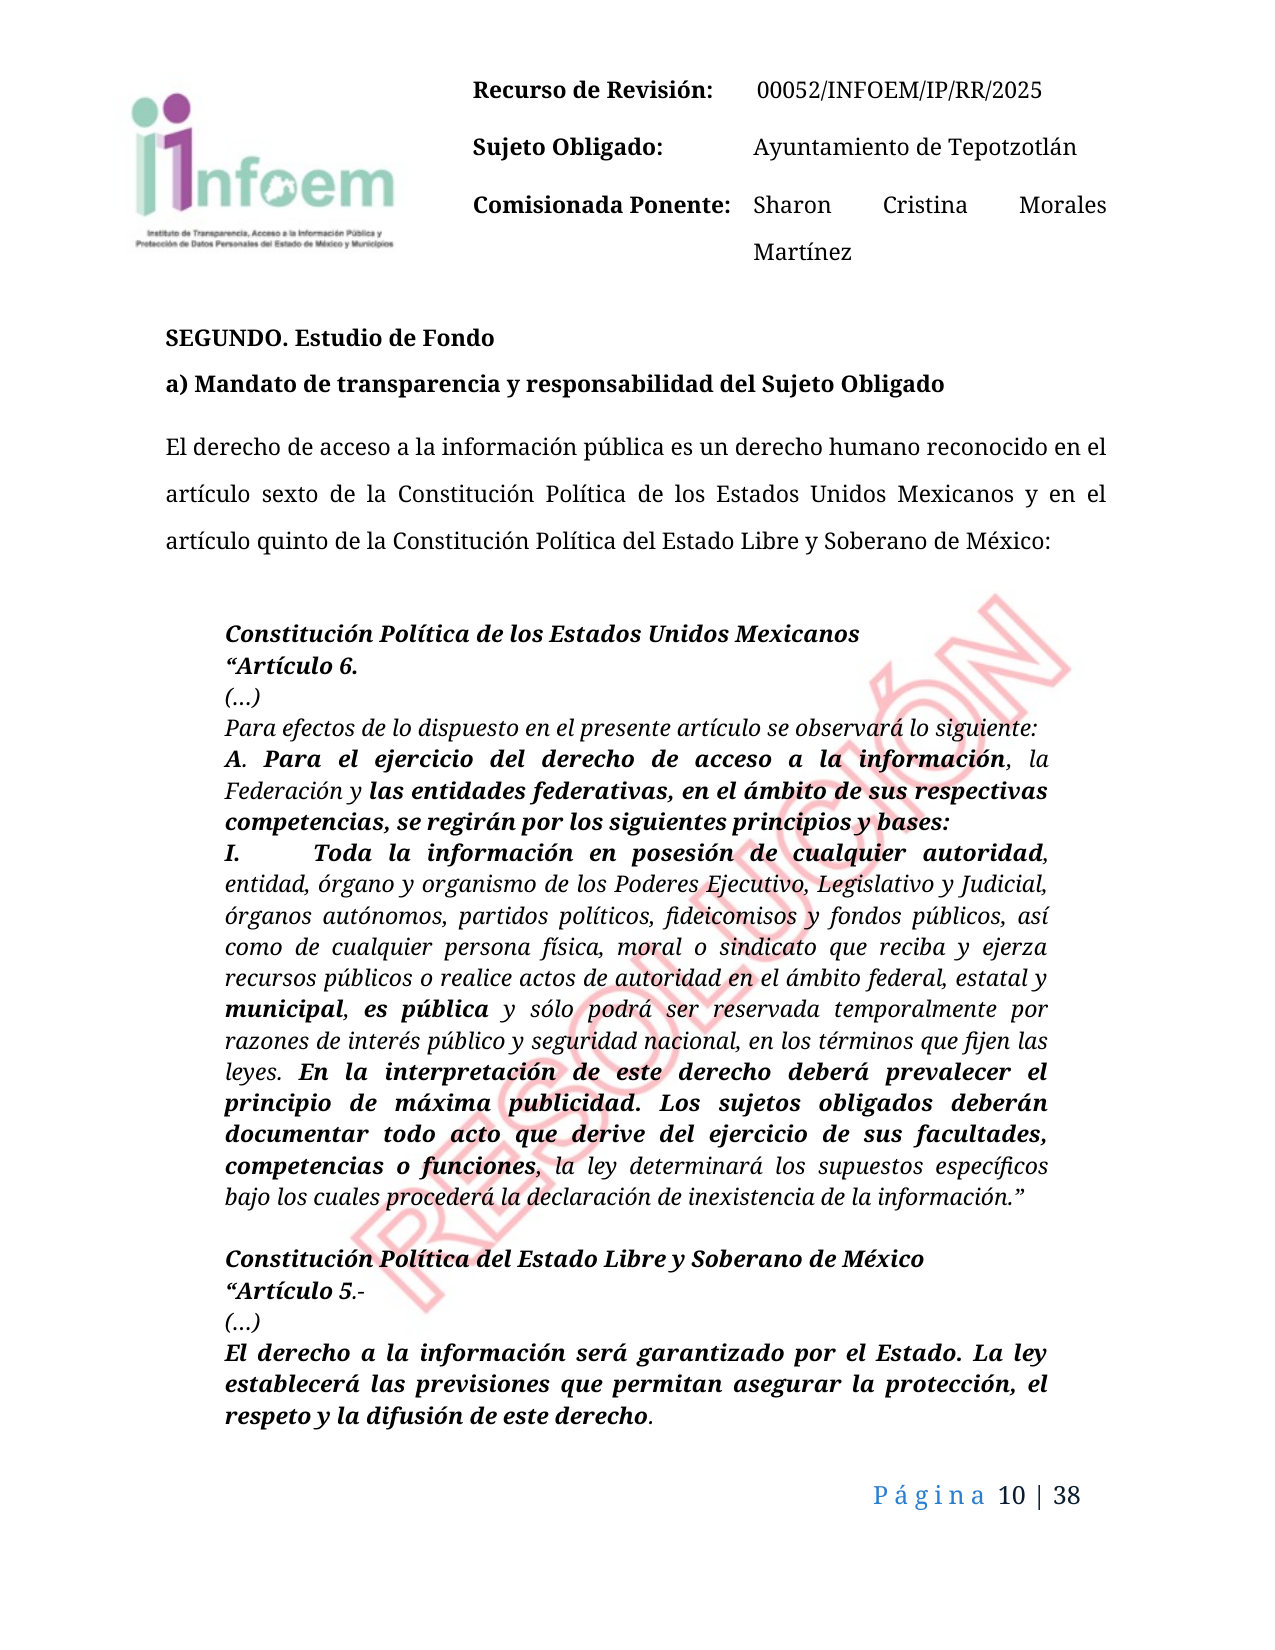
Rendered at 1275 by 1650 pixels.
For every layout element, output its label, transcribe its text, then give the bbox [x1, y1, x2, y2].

text El derecho a la información será garantizado por el Estado. La ley establecerá las previsiones que permitan asegurar la protección, el respeto y la difusión de este derecho. [224, 1337, 1051, 1431]
text Constitución Política del Estado Libre y Soberano de México [224, 1243, 1051, 1274]
subtitle a) Mandato de transparencia y responsabilidad del Sujeto Obligado [165, 368, 1107, 399]
text “Artículo 6. [224, 649, 1051, 681]
text Para efectos de lo dispuesto en el presente artículo se observará lo siguiente: [224, 712, 1051, 743]
text (…) [224, 681, 1051, 712]
subtitle SEGUNDO. Estudio de Fondo [165, 321, 1107, 353]
text A. Para el ejercicio del derecho de acceso a la información, la Federación y las entidades federativas, en el ámbito de sus respectivas competencias, se regirán por los siguientes principios y bases: [224, 743, 1051, 837]
text “Artículo 5.- [224, 1274, 1051, 1306]
text I. Toda la información en posesión de cualquier autoridad, entidad, órgano y organismo de los Poderes Ejecutivo, Legislativo y Judicial, órganos autónomos, partidos políticos, fideicomisos y fondos públicos, así como de cualquier persona física, moral o sindicato que reciba y ejerza recursos públicos o realice actos de autoridad en el ámbito federal, estatal y municipal, es pública y sólo podrá ser reservada temporalmente por razones de interés público y seguridad nacional, en los términos que fijen las leyes. En la interpretación de este derecho deberá prevalecer el principio de máxima publicidad. Los sujetos obligados deberán documentar todo acto que derive del ejercicio de sus facultades, competencias o funciones, la ley determinará los supuestos específicos bajo los cuales procederá la declaración de inexistencia de la información.” [224, 837, 1051, 1212]
text (…) [224, 1306, 1051, 1337]
text El derecho de acceso a la información pública es un derecho humano reconocido en el artículo sexto de la Constitución Política de los Estados Unidos Mexicanos y en el artículo quinto de la Constitución Política del Estado Libre y Soberano de México: [165, 431, 1107, 556]
text Constitución Política de los Estados Unidos Mexicanos [224, 618, 1051, 649]
picture [2, 29, 1275, 1650]
